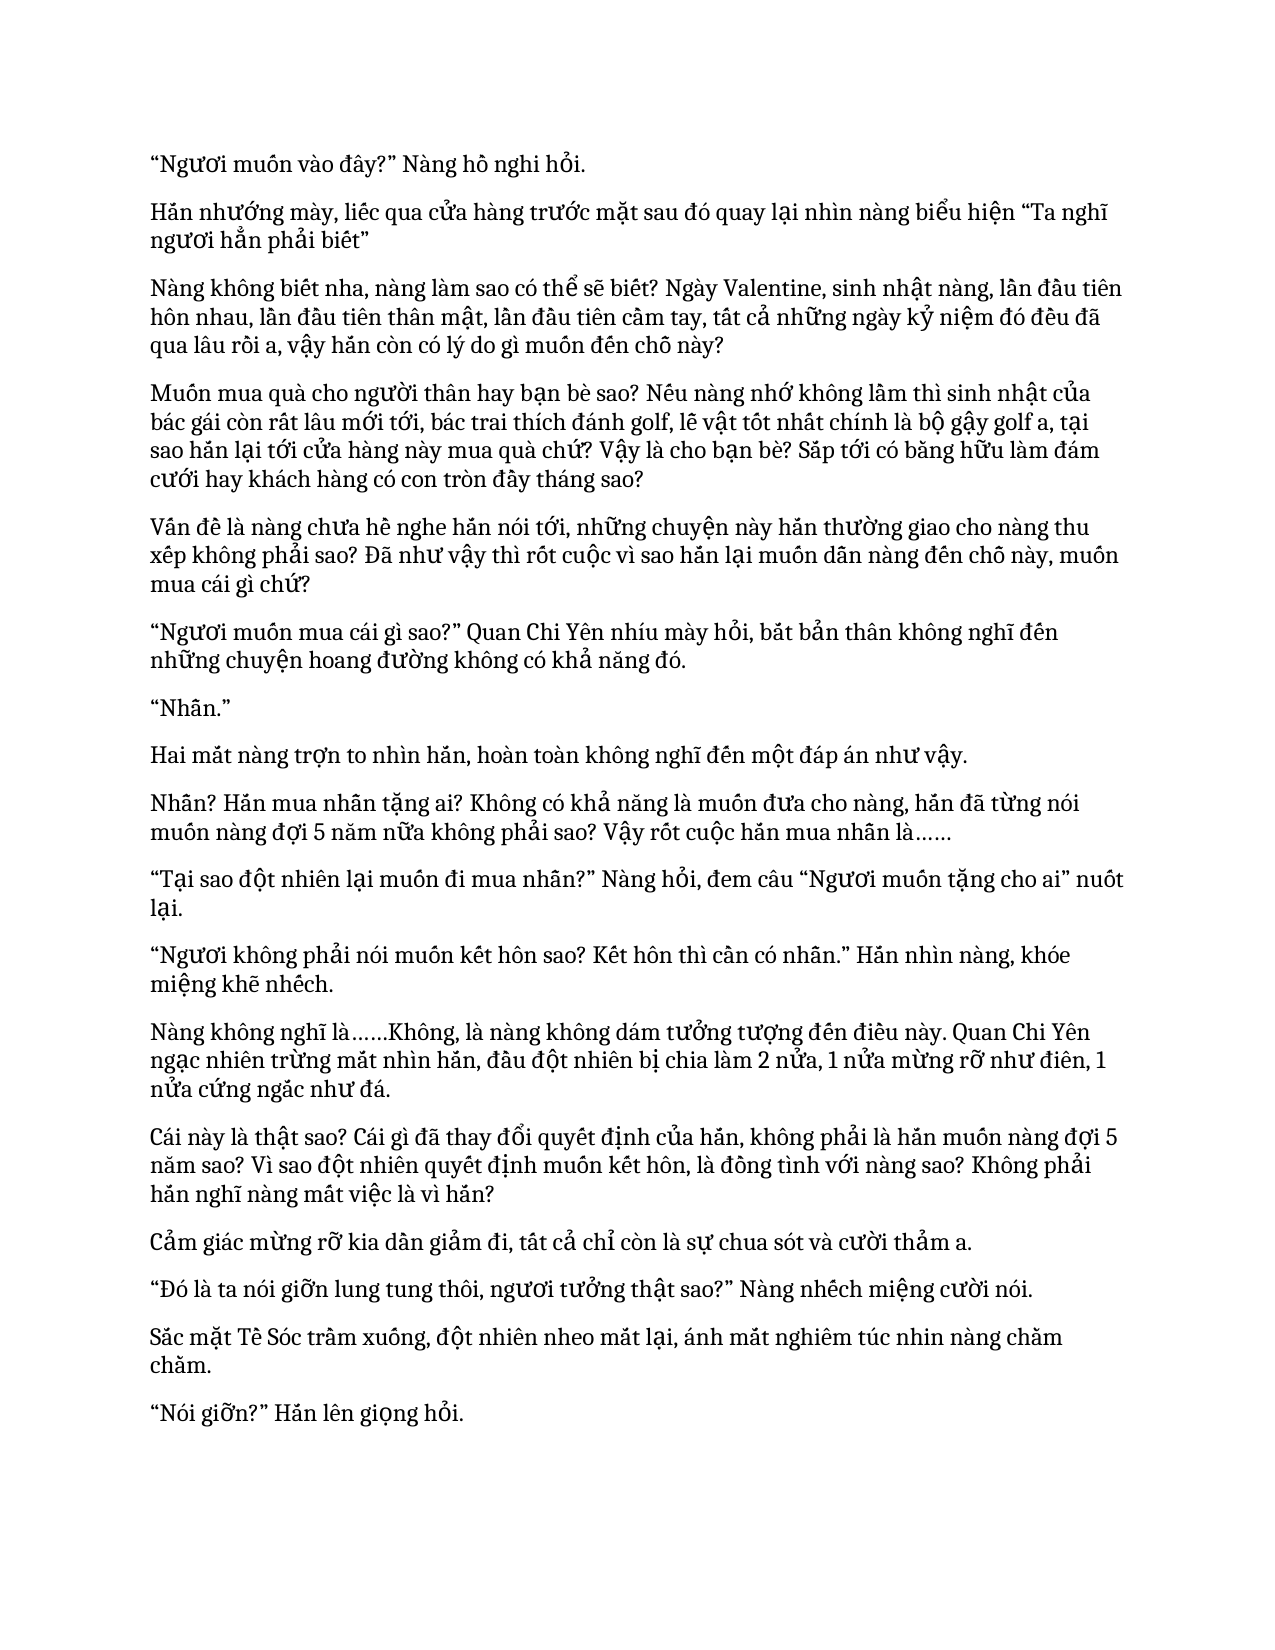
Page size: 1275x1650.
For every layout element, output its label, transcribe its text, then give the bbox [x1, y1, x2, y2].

text “Ngươi muốn mua cái gì sao?” Quan Chi Yên nhíu mày hỏi, bắt bản thân không nghĩ đến những chuyện hoang đường không có khả năng đó. [150, 617, 1125, 675]
text Nàng không biết nha, nàng làm sao có thể sẽ biết? Ngày Valentine, sinh nhật nàng, lần đầu tiên hôn nhau, lần đầu tiên thân mật, lần đầu tiên cầm tay, tất cả những ngày kỷ niệm đó đều đã qua lâu rồi a, vậy hắn còn có lý do gì muốn đến chỗ này? [150, 274, 1125, 360]
text Cái này là thật sao? Cái gì đã thay đổi quyết định của hắn, không phải là hắn muốn nàng đợi 5 năm sao? Vì sao đột nhiên quyết định muốn kết hôn, là đồng tình với nàng sao? Không phải hắn nghĩ nàng mất việc là vì hắn? [150, 1122, 1125, 1209]
text Hắn nhướng mày, liếc qua cửa hàng trước mặt sau đó quay lại nhìn nàng biểu hiện “Ta nghĩ ngươi hẳn phải biết” [150, 197, 1125, 255]
text Sắc mặt Tề Sóc trầm xuống, đột nhiên nheo mắt lại, ánh mắt nghiêm túc nhin nàng chằm chằm. [150, 1322, 1125, 1380]
text “Ngươi không phải nói muốn kết hôn sao? Kết hôn thì cần có nhẫn.” Hắn nhìn nàng, khóe miệng khẽ nhếch. [150, 941, 1125, 999]
text “Nhẫn.” [150, 694, 1125, 722]
text Nàng không nghĩ là……Không, là nàng không dám tưởng tượng đến điều này. Quan Chi Yên ngạc nhiên trừng mắt nhìn hắn, đầu đột nhiên bị chia làm 2 nửa, 1 nửa mừng rỡ như điên, 1 nửa cứng ngắc như đá. [150, 1017, 1125, 1104]
text “Ngươi muốn vào đây?” Nàng hồ nghi hỏi. [150, 150, 1125, 179]
text Vấn đề là nàng chưa hề nghe hắn nói tới, những chuyện này hắn thường giao cho nàng thu xếp không phải sao? Đã như vậy thì rốt cuộc vì sao hắn lại muốn dẫn nàng đến chỗ này, muốn mua cái gì chứ? [150, 512, 1125, 599]
text “Đó là ta nói giỡn lung tung thôi, ngươi tưởng thật sao?” Nàng nhếch miệng cười nói. [150, 1275, 1125, 1304]
text “Nói giỡn?” Hắn lên giọng hỏi. [150, 1399, 1125, 1427]
text Hai mắt nàng trợn to nhìn hắn, hoàn toàn không nghĩ đến một đáp án như vậy. [150, 741, 1125, 770]
text “Tại sao đột nhiên lại muốn đi mua nhẫn?” Nàng hỏi, đem câu “Ngươi muốn tặng cho ai” nuốt lại. [150, 865, 1125, 922]
text Nhẫn? Hắn mua nhẫn tặng ai? Không có khả năng là muốn đưa cho nàng, hắn đã từng nói muốn nàng đợi 5 năm nữa không phải sao? Vậy rốt cuộc hắn mua nhẫn là…… [150, 789, 1125, 846]
text Muốn mua quà cho người thân hay bạn bè sao? Nếu nàng nhớ không lầm thì sinh nhật của bác gái còn rất lâu mới tới, bác trai thích đánh golf, lễ vật tốt nhất chính là bộ gậy golf a, tại sao hắn lại tới cửa hàng này mua quà chứ? Vậy là cho bạn bè? Sắp tới có bằng hữu làm đám cưới hay khách hàng có con tròn đầy tháng sao? [150, 379, 1125, 494]
text Cảm giác mừng rỡ kia dần giảm đi, tất cả chỉ còn là sự chua sót và cười thảm a. [150, 1227, 1125, 1256]
